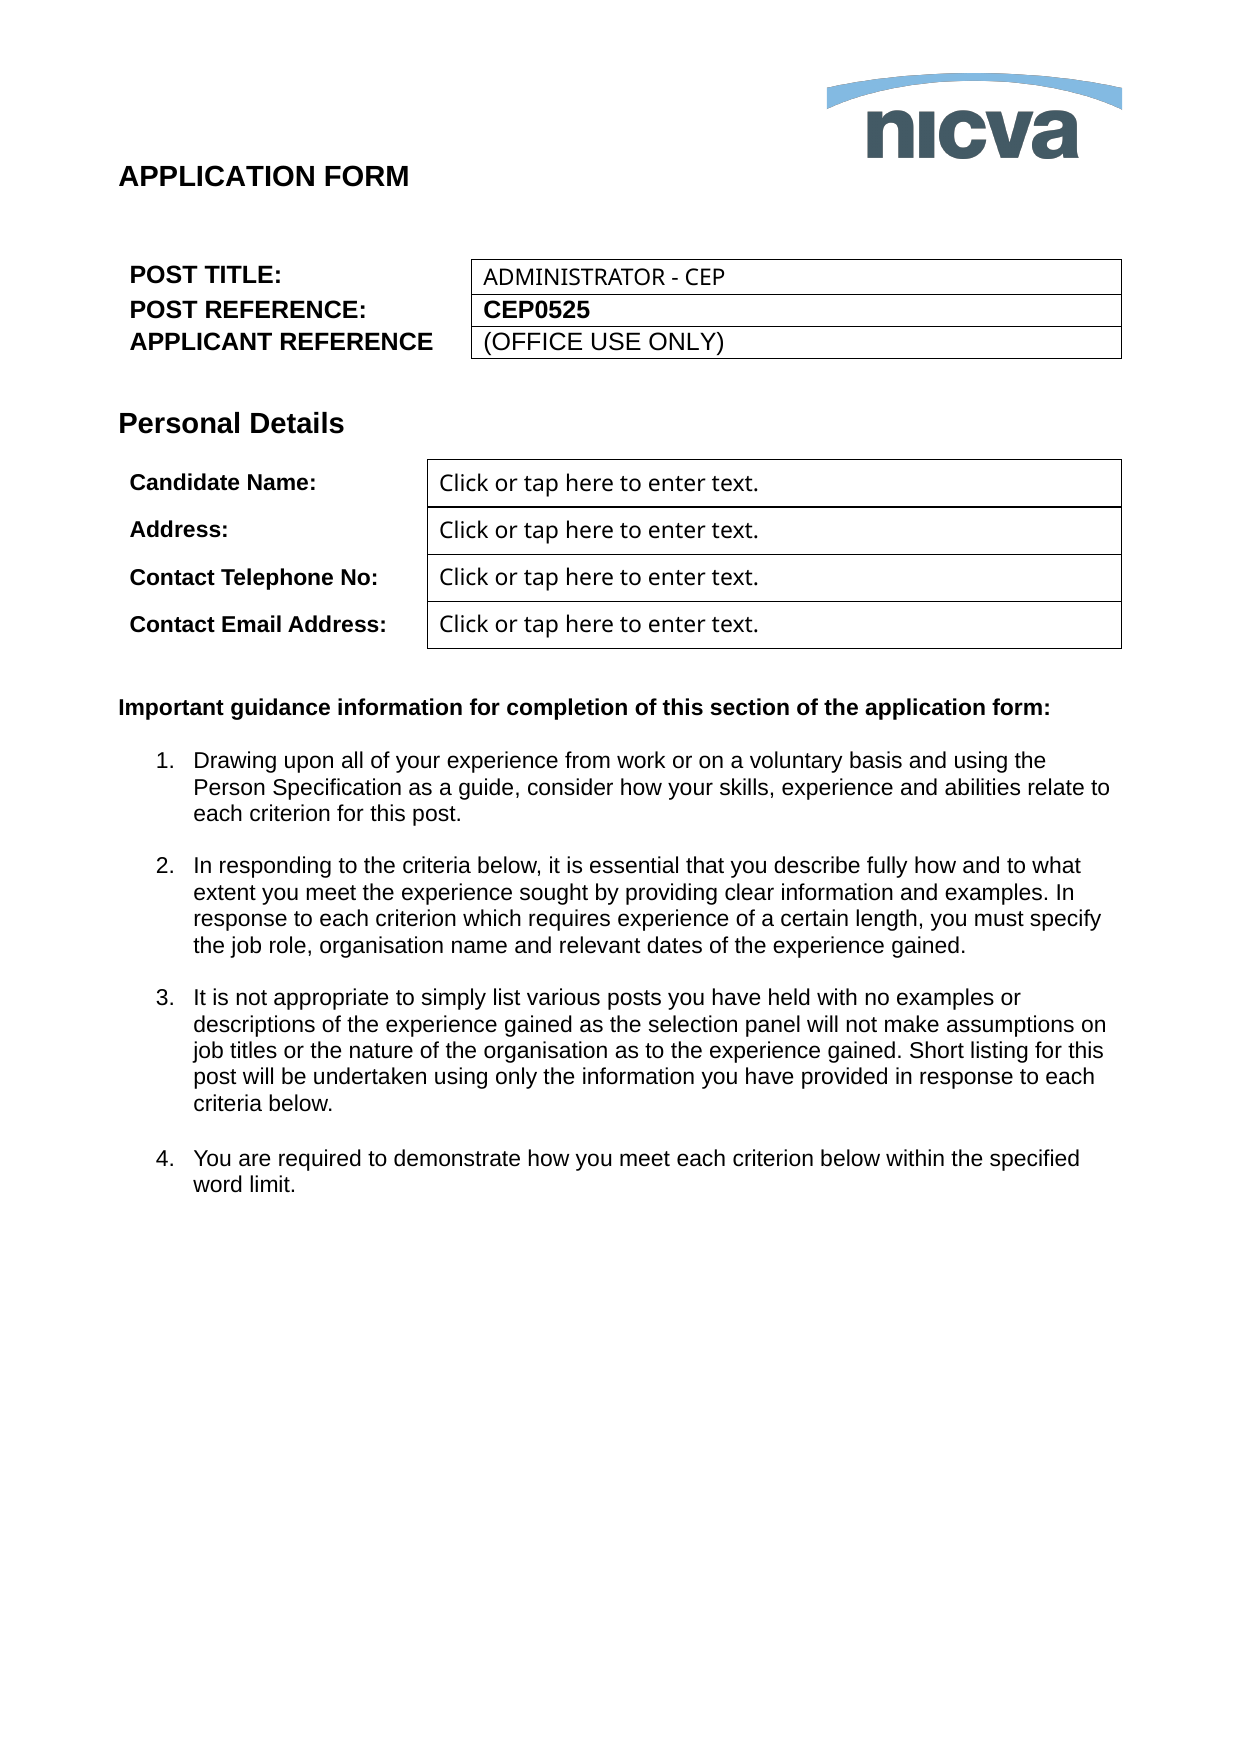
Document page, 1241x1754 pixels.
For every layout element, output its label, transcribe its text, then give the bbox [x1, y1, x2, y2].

table_cell Contact Telephone No: [118, 554, 427, 601]
table_header Candidate Name: [118, 459, 427, 506]
text Personal Details [118, 406, 1122, 440]
table_cell Contact Email Address: [118, 601, 427, 648]
table_header POST TITLE: [118, 259, 471, 294]
text APPLICATION FORM [118, 159, 1122, 192]
list Drawing upon all of your experience from work or on a voluntary basis and using the Person Specification as a guide, consider how your skills, experience and abilities relate to each criterion for this post. [156, 747, 1122, 826]
table_cell Address: [118, 506, 427, 554]
list You are required to demonstrate how you meet each criterion below within the specified word limit. [156, 1144, 1122, 1197]
list In responding to the criteria below, it is essential that you describe fully how and to what extent you meet the experience sought by providing clear information and examples. In response to each criterion which requires experience of a certain length, you must specify the job role, organisation name and relevant dates of the experience gained. [156, 852, 1122, 958]
list It is not appropriate to simply list various posts you have held with no examples or descriptions of the experience gained as the selection panel will not make assumptions on job titles or the nature of the organisation as to the experience gained. Short listing for this post will be undertaken using only the information you have provided in response to each criteria below. [156, 984, 1122, 1116]
table_cell POST REFERENCE: [118, 294, 471, 326]
picture [826, 73, 1123, 159]
table_cell (OFFICE USE ONLY) [472, 327, 1121, 357]
table_cell APPLICANT REFERENCE [118, 326, 471, 357]
table_cell CEP0525 [472, 295, 1121, 326]
text Important guidance information for completion of this section of the application form: [118, 694, 1122, 721]
